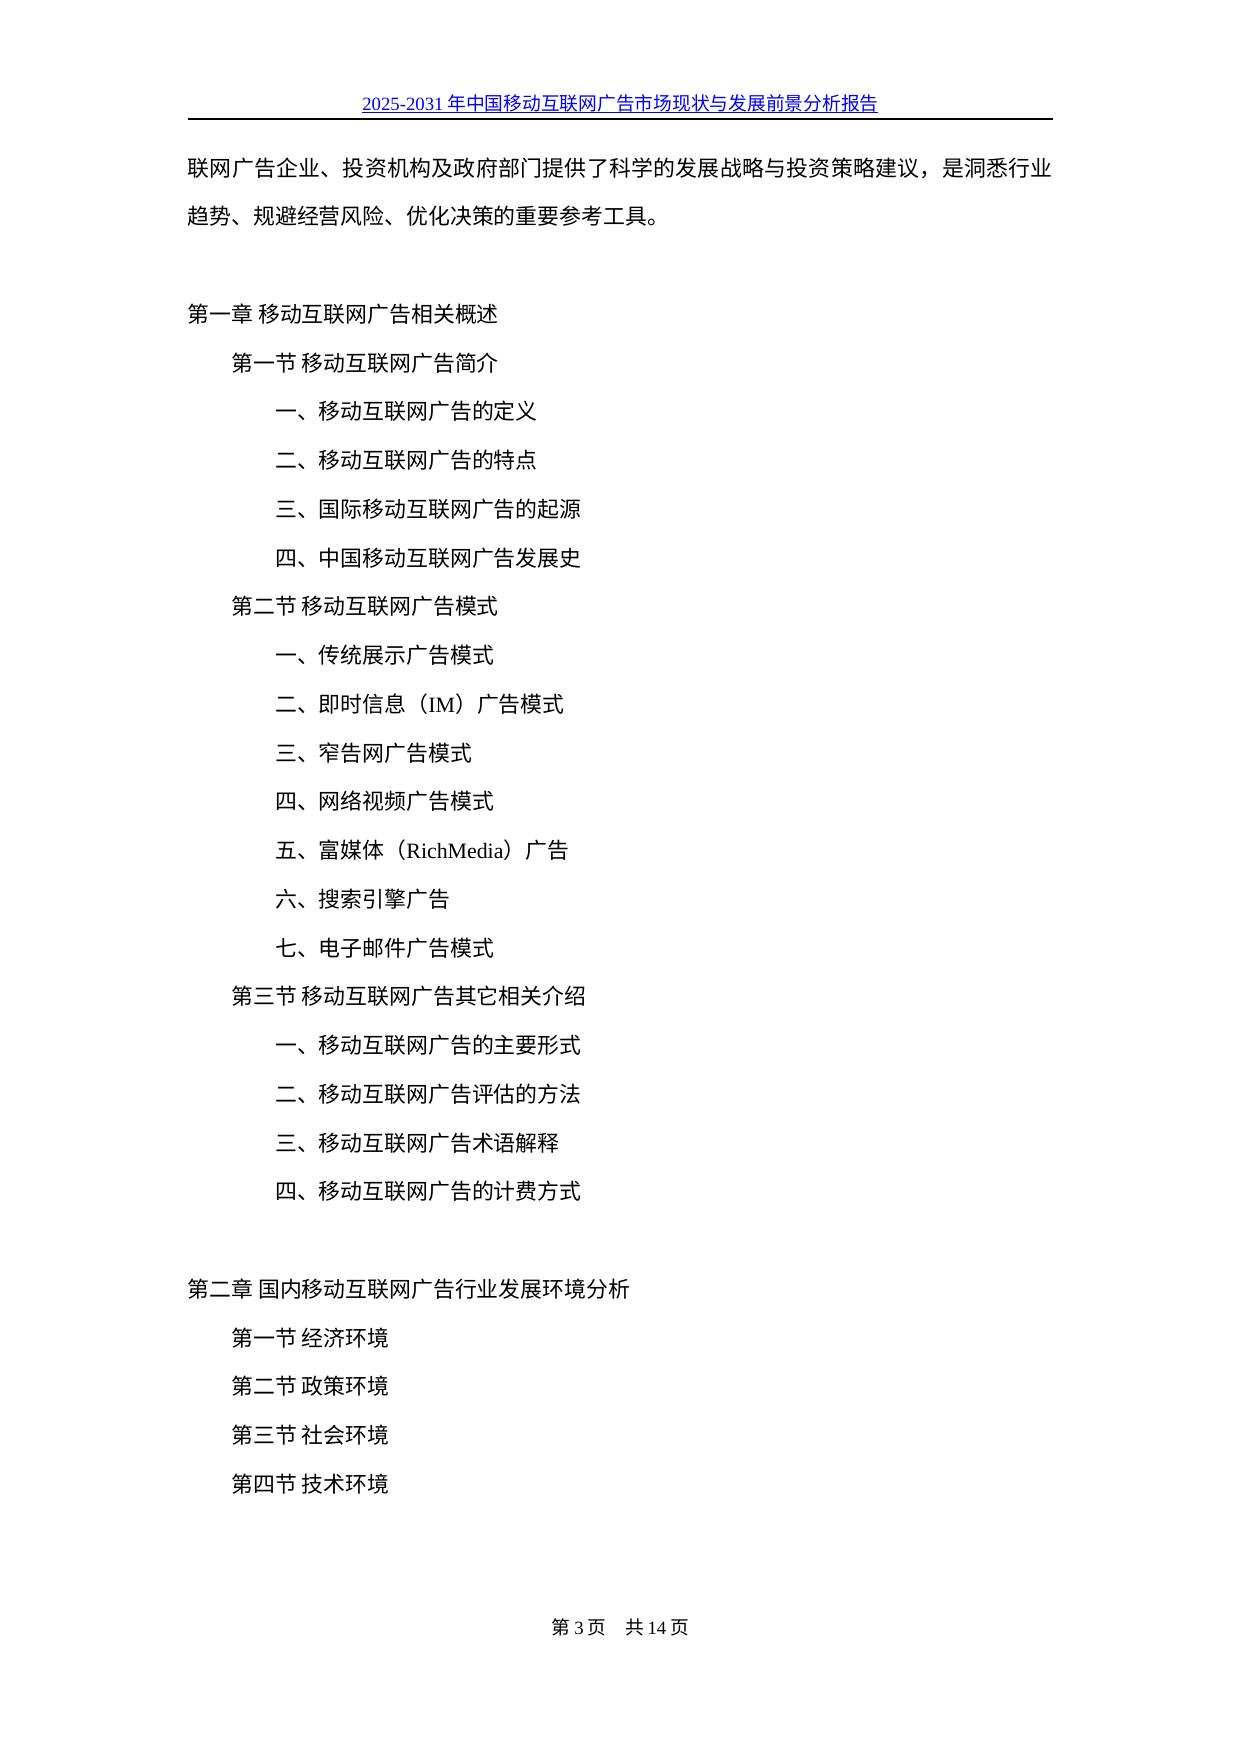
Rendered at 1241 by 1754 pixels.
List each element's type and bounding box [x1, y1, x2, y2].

text [187, 150, 1053, 1499]
